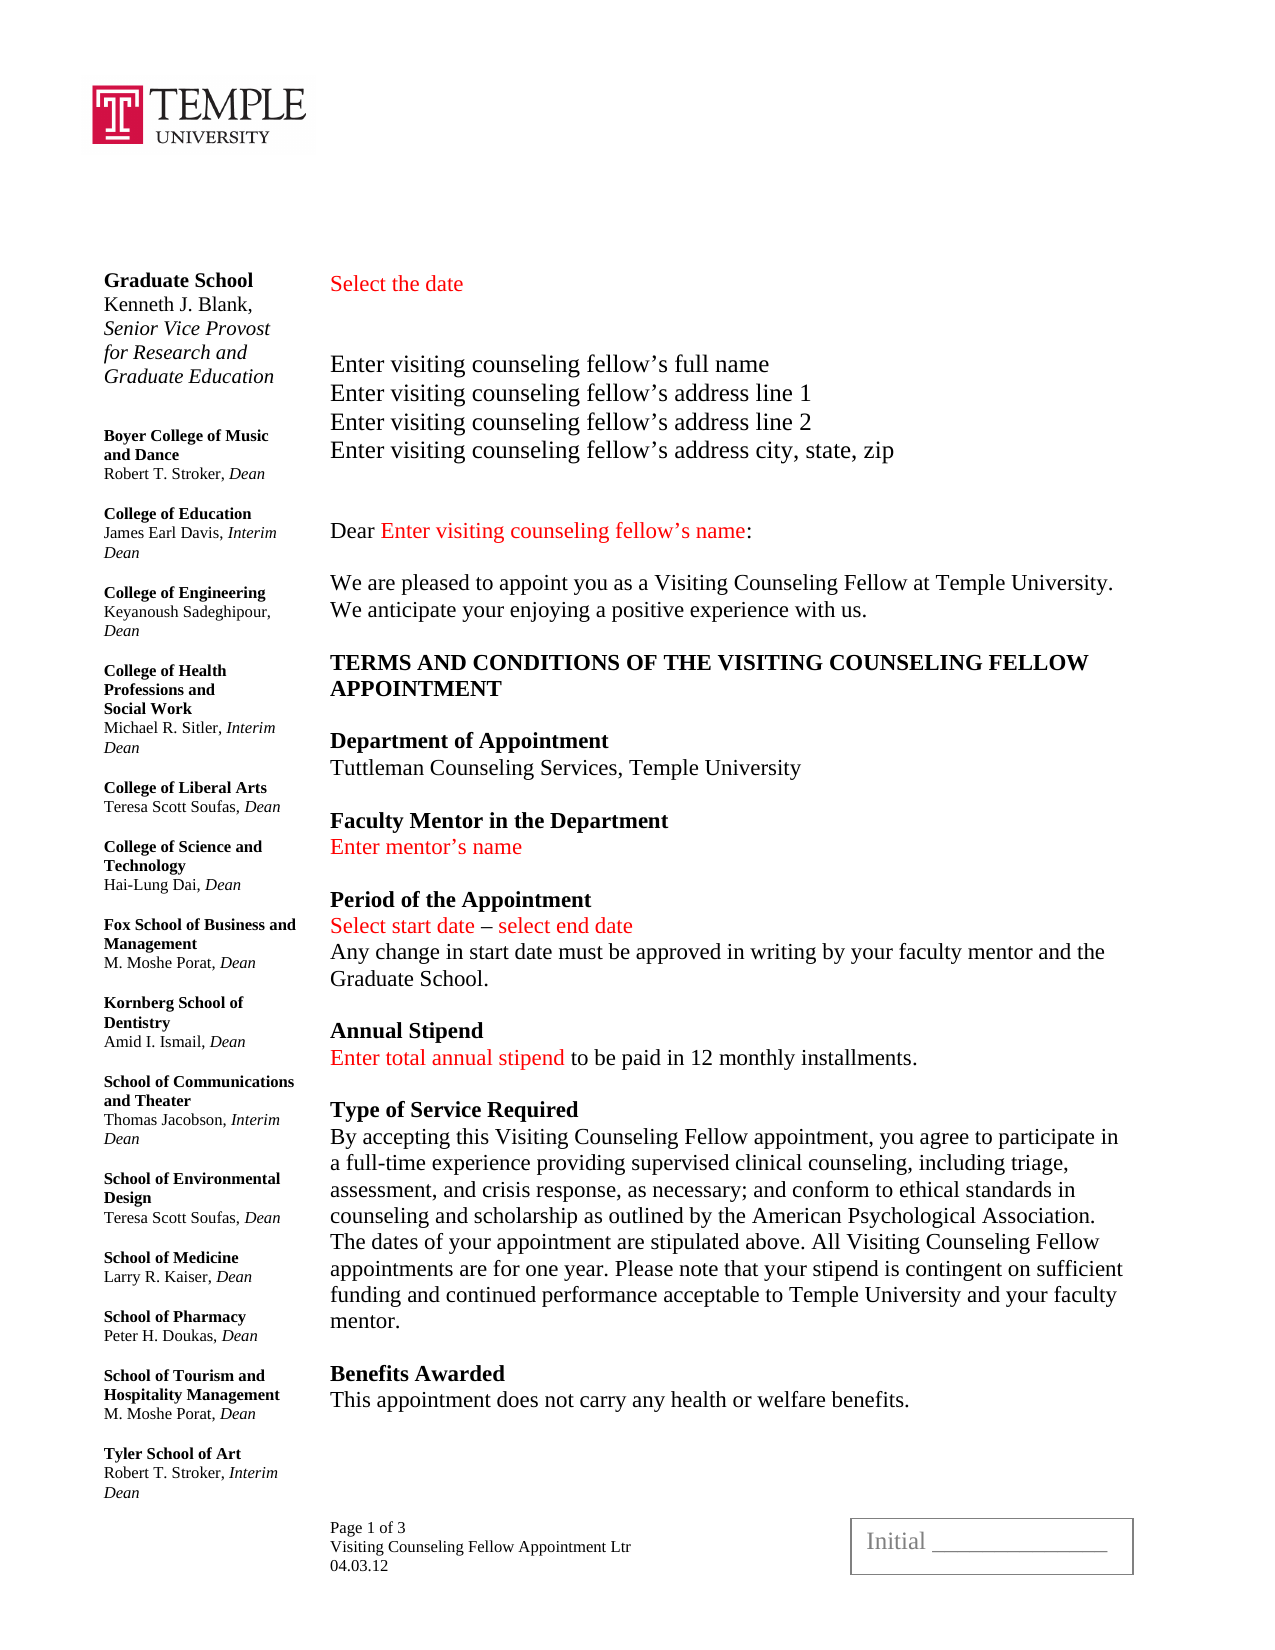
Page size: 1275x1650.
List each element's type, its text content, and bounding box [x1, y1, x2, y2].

text We are pleased to appoint you as a Visiting Counseling Fellow at Temple University. We anticipate your enjoying a positive experience with us. [330, 569, 1125, 622]
text Type of Service Required [330, 1097, 1125, 1123]
text to be paid in 12 monthly installments. [330, 1044, 1125, 1070]
text Benefits Awarded [330, 1360, 1125, 1386]
text Annual Stipend [330, 1017, 1125, 1044]
picture [81, 75, 317, 155]
text By accepting this Visiting Counseling Fellow appointment, you agree to participate in a full-time experience providing supervised clinical counseling, including triage, assessment, and crisis response, as necessary; and conform to ethical standards in counseling and scholarship as outlined by the American Psychological Association. The dates of your appointment are stipulated above. All Visiting Counseling Fellow appointments are for one year. Please note that your stipend is contingent on sufficient funding and continued performance acceptable to Temple University and your faculty mentor. [330, 1123, 1125, 1334]
text Faculty Mentor in the Department [330, 807, 1125, 833]
text This appointment does not carry any health or welfare benefits. [330, 1386, 1125, 1413]
text – [330, 912, 1125, 938]
text Any change in start date must be approved in writing by your faculty mentor and the Graduate School. [330, 938, 1125, 991]
text TERMS AND CONDITIONS OF THE VISITING COUNSELING FELLOW APPOINTMENT [330, 648, 1125, 701]
text Tuttleman Counseling Services, Temple University [330, 754, 1125, 780]
text Department of Appointment [330, 728, 1125, 754]
text Period of the Appointment [330, 886, 1125, 912]
text Dear : [330, 517, 1125, 543]
